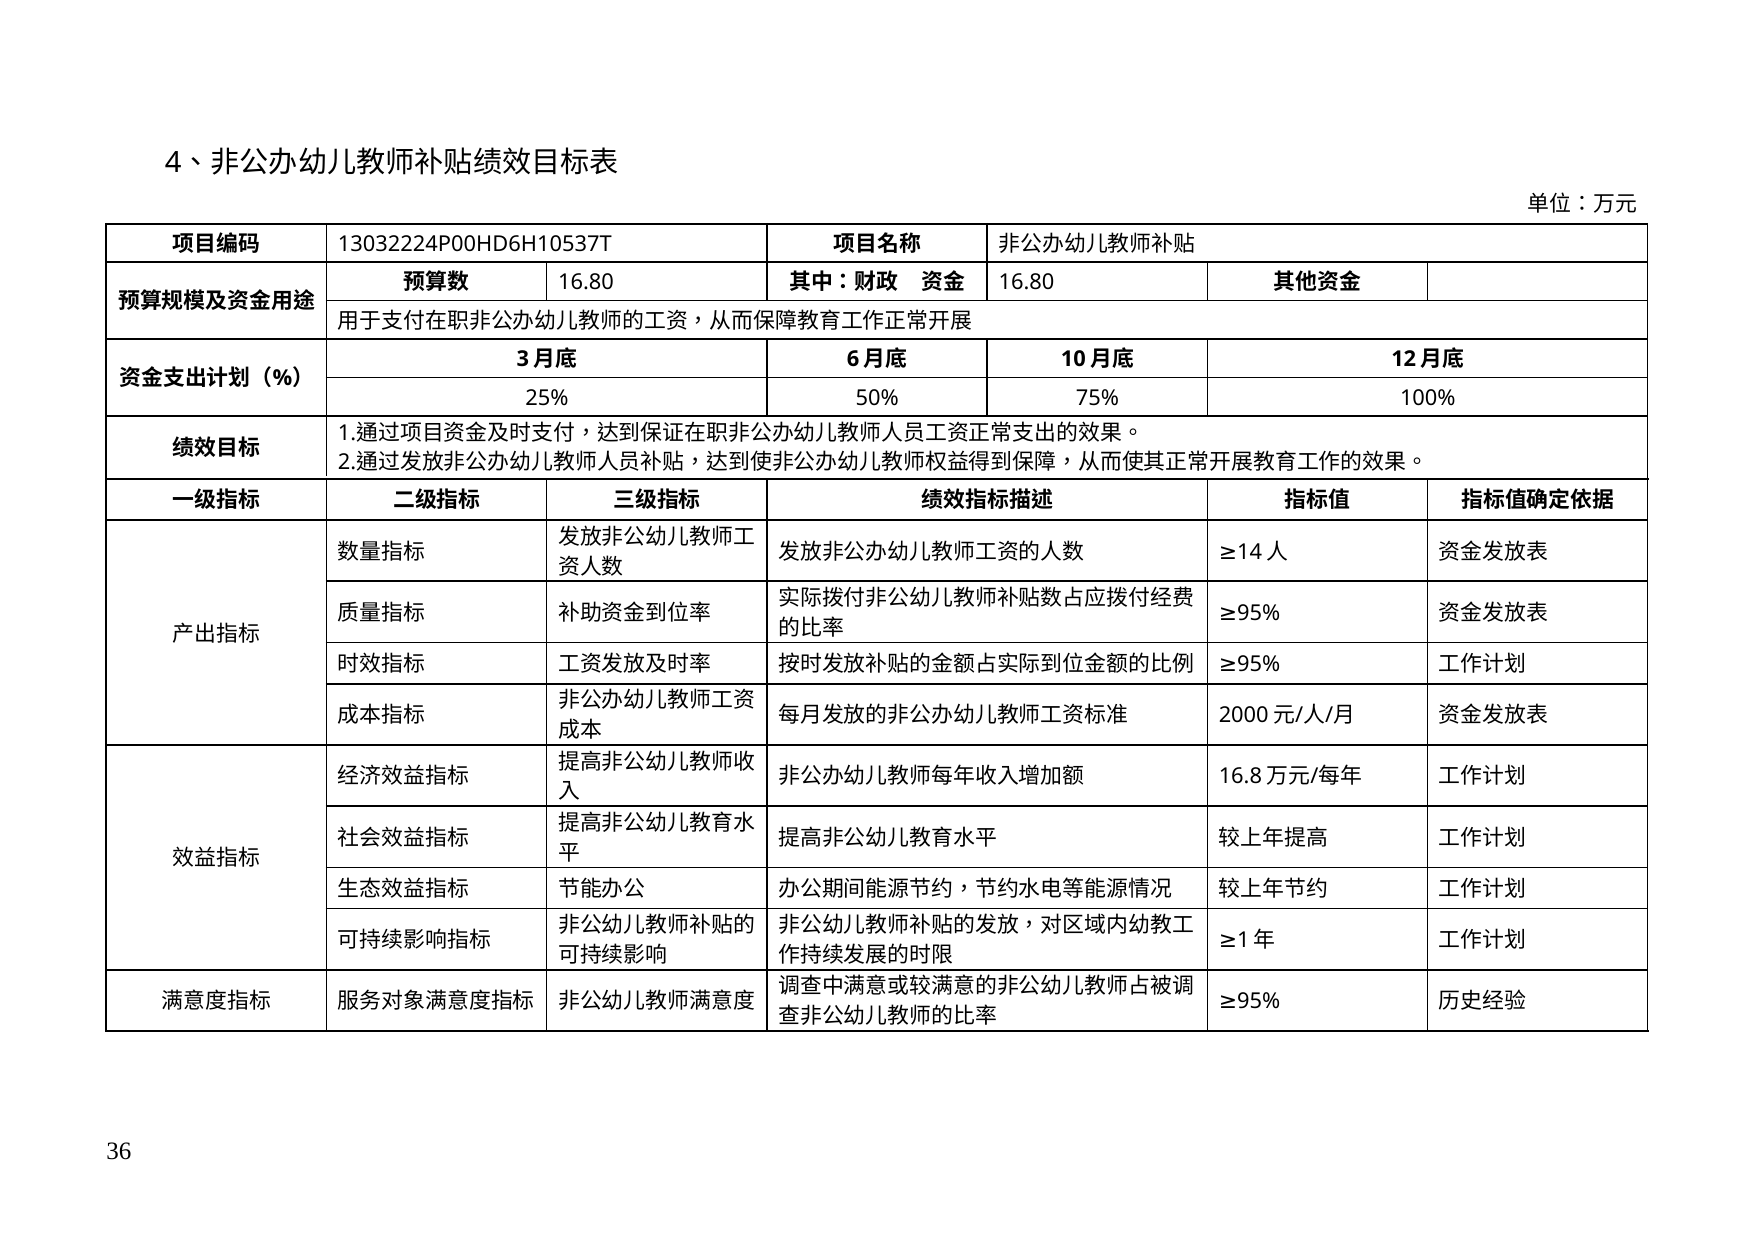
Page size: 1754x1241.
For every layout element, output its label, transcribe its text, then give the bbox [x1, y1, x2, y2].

table_cell 较上年提高 [1208, 807, 1427, 866]
table_cell ≥95% [1208, 643, 1427, 683]
table_cell 1.通过项目资金及时支付，达到保证在职非公办幼儿教师人员工资正常支出的效果。 2.通过发放非公办幼儿教师人员补贴，达到使非公办幼儿教师权益得到保障，从而使其正常开展教育工作的效果。 [327, 417, 1647, 476]
table_cell 经济效益指标 [327, 746, 546, 805]
table_cell 非公办幼儿教师补贴 [988, 225, 1647, 261]
table_cell 提高非公幼儿教师收入 [547, 746, 766, 805]
table_cell 其他资金 [1208, 263, 1427, 300]
table_cell 质量指标 [327, 582, 546, 642]
table_cell 发放非公幼儿教师工资人数 [547, 521, 766, 580]
table_cell 25% [327, 378, 766, 415]
table_cell 非公办幼儿教师工资成本 [547, 685, 766, 744]
table_header 单位：万元 [107, 183, 1647, 223]
table_cell ≥14人 [1208, 521, 1427, 580]
table_cell 发放非公办幼儿教师工资的人数 [768, 521, 1207, 580]
table_cell [1428, 263, 1647, 300]
table_cell ≥1年 [1208, 909, 1427, 969]
table_cell 成本指标 [327, 685, 546, 744]
table_cell 项目编码 [107, 225, 326, 261]
table_cell 历史经验 [1428, 971, 1647, 1030]
table_cell 较上年节约 [1208, 868, 1427, 908]
table_cell 16.80 [547, 263, 766, 300]
table_cell 10月底 [988, 340, 1207, 377]
text 4、非公办幼儿教师补贴绩效目标表 [106, 142, 1648, 181]
table_cell 办公期间能源节约，节约水电等能源情况 [768, 868, 1207, 908]
table_header 指标值 [1208, 480, 1427, 519]
table_cell 可持续影响指标 [327, 909, 546, 969]
table_cell 补助资金到位率 [547, 582, 766, 642]
table_cell 50% [768, 378, 986, 415]
table_cell 工作计划 [1428, 909, 1647, 969]
table_cell 非公幼儿教师补贴的发放，对区域内幼教工作持续发展的时限 [768, 909, 1207, 969]
table_cell 13032224P00HD6H10537T [327, 225, 766, 261]
table_cell 社会效益指标 [327, 807, 546, 866]
table_cell 75% [988, 378, 1207, 415]
table_cell 资金发放表 [1428, 582, 1647, 642]
table_cell 每月发放的非公办幼儿教师工资标准 [768, 685, 1207, 744]
table_header 三级指标 [547, 480, 766, 519]
table_cell 非公办幼儿教师每年收入增加额 [768, 746, 1207, 805]
table_cell ≥95% [1208, 582, 1427, 642]
table_cell 效益指标 [107, 746, 326, 969]
table_cell 16.8万元/每年 [1208, 746, 1427, 805]
table_cell 非公幼儿教师补贴的可持续影响 [547, 909, 766, 969]
table_cell 产出指标 [107, 521, 326, 744]
table_cell 绩效目标 [107, 417, 326, 476]
table_cell 项目名称 [768, 225, 986, 261]
table_cell 6月底 [768, 340, 986, 377]
table_cell 100% [1208, 378, 1647, 415]
table_cell 预算规模及资金用途 [107, 263, 326, 338]
table_cell 3月底 [327, 340, 766, 377]
table_cell 资金发放表 [1428, 685, 1647, 744]
table_cell 工作计划 [1428, 643, 1647, 683]
table_cell 12月底 [1208, 340, 1647, 377]
table_cell 服务对象满意度指标 [327, 971, 546, 1030]
table_header 二级指标 [327, 480, 546, 519]
table_cell 时效指标 [327, 643, 546, 683]
table_cell 实际拨付非公幼儿教师补贴数占应拨付经费的比率 [768, 582, 1207, 642]
table_cell 按时发放补贴的金额占实际到位金额的比例 [768, 643, 1207, 683]
table_cell 提高非公幼儿教育水平 [547, 807, 766, 866]
table_cell 工资发放及时率 [547, 643, 766, 683]
table_cell 提高非公幼儿教育水平 [768, 807, 1207, 866]
table_cell 资金发放表 [1428, 521, 1647, 580]
table_cell 预算数 [327, 263, 546, 300]
table_cell 资金支出计划（%） [107, 340, 326, 415]
table_header 一级指标 [107, 480, 326, 519]
table_cell 其中：财政 资金 [768, 263, 986, 300]
table_cell 生态效益指标 [327, 868, 546, 908]
table_cell ≥95% [1208, 971, 1427, 1030]
table_cell 数量指标 [327, 521, 546, 580]
table_cell 16.80 [988, 263, 1207, 300]
table_cell 非公幼儿教师满意度 [547, 971, 766, 1030]
table_header 绩效指标描述 [768, 480, 1207, 519]
table_cell 2000元/人/月 [1208, 685, 1427, 744]
table_cell 节能办公 [547, 868, 766, 908]
table_cell 工作计划 [1428, 746, 1647, 805]
table_cell 满意度指标 [107, 971, 326, 1030]
table_cell 调查中满意或较满意的非公幼儿教师占被调查非公幼儿教师的比率 [768, 971, 1207, 1030]
table_header 指标值确定依据 [1428, 480, 1647, 519]
table_cell 工作计划 [1428, 868, 1647, 908]
table_cell 用于支付在职非公办幼儿教师的工资，从而保障教育工作正常开展 [327, 301, 1647, 338]
table_cell 工作计划 [1428, 807, 1647, 866]
